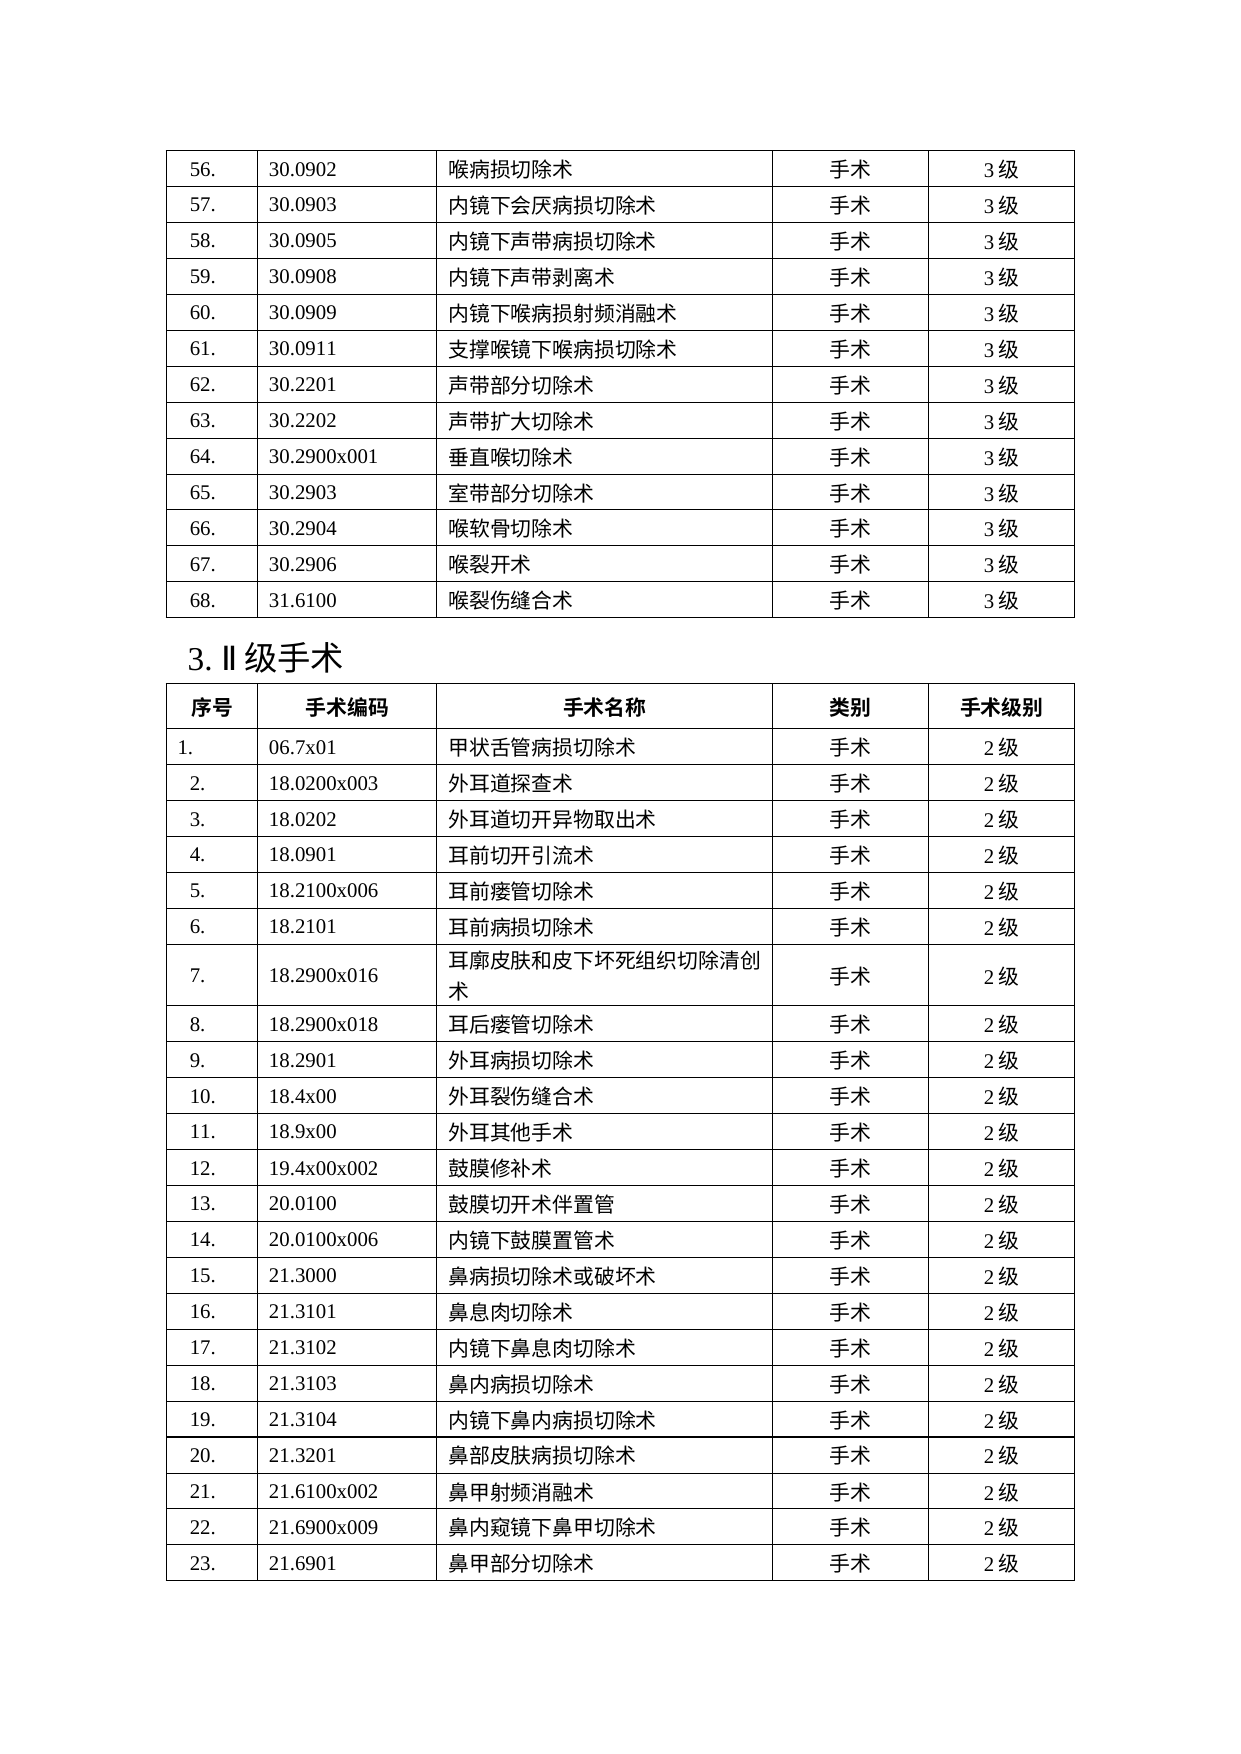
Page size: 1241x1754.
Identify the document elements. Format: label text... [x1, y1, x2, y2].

table_cell 耳后瘘管切除术 [437, 1006, 772, 1041]
table_cell 鼓膜修补术 [437, 1150, 772, 1185]
table_cell 鼓膜切开术伴置管 [437, 1186, 772, 1221]
table_cell 21.3104 [258, 1402, 436, 1436]
table_cell 2级 [929, 945, 1074, 1005]
table_cell 21.6901 [258, 1545, 436, 1580]
table_cell 18.9x00 [258, 1114, 436, 1149]
table_cell 手术 [773, 1545, 928, 1580]
table_cell 外耳病损切除术 [437, 1042, 772, 1077]
table_cell 3级 [929, 510, 1074, 545]
table_cell 30.2201 [258, 367, 436, 402]
table_cell 3级 [929, 475, 1074, 509]
table_cell 手术 [773, 1438, 928, 1472]
table_cell [167, 259, 257, 294]
table_cell 2级 [929, 1186, 1074, 1221]
table_cell 手术 [773, 1474, 928, 1508]
table_cell 18.4x00 [258, 1078, 436, 1113]
table_cell 手术 [773, 439, 928, 473]
table_cell 2级 [929, 729, 1074, 764]
table_cell 外耳道切开异物取出术 [437, 801, 772, 836]
table_cell 18.0200x003 [258, 765, 436, 800]
table_cell 30.0903 [258, 187, 436, 222]
table_cell 18.2900x016 [258, 945, 436, 1005]
table_cell 鼻内窥镜下鼻甲切除术 [437, 1509, 772, 1544]
table_cell 喉病损切除术 [437, 151, 772, 186]
table_cell 耳前病损切除术 [437, 909, 772, 944]
table_cell [167, 475, 257, 509]
table_cell 喉软骨切除术 [437, 510, 772, 545]
table_cell 3级 [929, 582, 1074, 617]
table_cell 垂直喉切除术 [437, 439, 772, 473]
table_cell 2级 [929, 1078, 1074, 1113]
table_cell 30.2903 [258, 475, 436, 509]
table_cell [167, 909, 257, 944]
table_cell 喉裂伤缝合术 [437, 582, 772, 617]
table_cell [167, 1438, 257, 1472]
table_cell [167, 1366, 257, 1401]
table_cell 手术 [773, 367, 928, 402]
table_cell [167, 801, 257, 836]
table_header 序号 [167, 684, 257, 728]
table_header 手术级别 [929, 684, 1074, 728]
table_cell 21.3201 [258, 1438, 436, 1472]
table_cell [167, 1186, 257, 1221]
table_cell 手术 [773, 1186, 928, 1221]
table_cell [167, 295, 257, 330]
table_cell 30.0908 [258, 259, 436, 294]
table_cell 2级 [929, 1294, 1074, 1329]
table_cell 30.2202 [258, 403, 436, 437]
table_cell 手术 [773, 1114, 928, 1149]
table_cell 2级 [929, 1114, 1074, 1149]
table_cell 2级 [929, 1006, 1074, 1041]
table_cell 手术 [773, 1402, 928, 1436]
table_cell 手术 [773, 837, 928, 872]
table_cell 21.3103 [258, 1366, 436, 1401]
table_cell 手术 [773, 1078, 928, 1113]
table_cell 18.2901 [258, 1042, 436, 1077]
table_cell [167, 187, 257, 222]
table_cell 鼻息肉切除术 [437, 1294, 772, 1329]
list Ⅱ级手术 [187, 618, 1053, 683]
table_cell 18.0901 [258, 837, 436, 872]
table_cell 30.0911 [258, 331, 436, 366]
table_cell 3级 [929, 295, 1074, 330]
table_cell 21.3102 [258, 1330, 436, 1364]
table_cell 手术 [773, 1042, 928, 1077]
table_cell [167, 439, 257, 473]
table_cell 21.3101 [258, 1294, 436, 1329]
table_cell [167, 1222, 257, 1257]
table_cell [167, 873, 257, 908]
table_cell 3级 [929, 403, 1074, 437]
table_cell 30.0909 [258, 295, 436, 330]
table_cell 内镜下喉病损射频消融术 [437, 295, 772, 330]
table_cell [167, 331, 257, 366]
table_cell 内镜下会厌病损切除术 [437, 187, 772, 222]
table_cell 20.0100 [258, 1186, 436, 1221]
table_cell 鼻部皮肤病损切除术 [437, 1438, 772, 1472]
table_cell 内镜下声带剥离术 [437, 259, 772, 294]
table_cell 3级 [929, 367, 1074, 402]
table_cell 手术 [773, 331, 928, 366]
table_cell 鼻病损切除术或破坏术 [437, 1258, 772, 1293]
table_cell 21.3000 [258, 1258, 436, 1293]
table_cell 20.0100x006 [258, 1222, 436, 1257]
table_cell [167, 403, 257, 437]
table_cell 内镜下鼻内病损切除术 [437, 1402, 772, 1436]
table_cell 声带扩大切除术 [437, 403, 772, 437]
table_cell [167, 1042, 257, 1077]
table_cell [167, 1294, 257, 1329]
table_header 手术名称 [437, 684, 772, 728]
table_cell 甲状舌管病损切除术 [437, 729, 772, 764]
table_cell 2级 [929, 1366, 1074, 1401]
table_cell [167, 582, 257, 617]
table_cell 手术 [773, 475, 928, 509]
table_cell 2级 [929, 801, 1074, 836]
table_cell 内镜下鼻息肉切除术 [437, 1330, 772, 1364]
table_cell 耳前瘘管切除术 [437, 873, 772, 908]
table_cell 内镜下声带病损切除术 [437, 223, 772, 258]
table_cell [167, 1078, 257, 1113]
table_cell 手术 [773, 295, 928, 330]
table_cell [167, 1150, 257, 1185]
table_cell 2级 [929, 837, 1074, 872]
table_cell [167, 223, 257, 258]
table_cell 2级 [929, 873, 1074, 908]
table_header 类别 [773, 684, 928, 728]
table_cell 手术 [773, 151, 928, 186]
table_cell 手术 [773, 546, 928, 581]
table_cell 3级 [929, 187, 1074, 222]
table_cell 鼻内病损切除术 [437, 1366, 772, 1401]
table_cell 2级 [929, 1042, 1074, 1077]
table_header 手术编码 [258, 684, 436, 728]
table_cell 手术 [773, 1258, 928, 1293]
table_cell 3级 [929, 331, 1074, 366]
table_cell 外耳道探查术 [437, 765, 772, 800]
table_cell 2级 [929, 1545, 1074, 1580]
table_cell 3级 [929, 223, 1074, 258]
table_cell [167, 1545, 257, 1580]
table_cell 2级 [929, 1150, 1074, 1185]
table_cell 手术 [773, 945, 928, 1005]
table_cell [167, 546, 257, 581]
table_cell [167, 1402, 257, 1436]
table_cell 手术 [773, 1150, 928, 1185]
table_cell 手术 [773, 582, 928, 617]
table_cell 2级 [929, 1474, 1074, 1508]
table_cell 3级 [929, 439, 1074, 473]
table_cell [167, 367, 257, 402]
table_cell 手术 [773, 801, 928, 836]
table_cell 声带部分切除术 [437, 367, 772, 402]
table_cell 2级 [929, 1258, 1074, 1293]
table_cell 喉裂开术 [437, 546, 772, 581]
table_cell 2级 [929, 1509, 1074, 1544]
table_cell [167, 1509, 257, 1544]
table_cell 耳廓皮肤和皮下坏死组织切除清创术 [437, 945, 772, 1005]
table_cell 手术 [773, 765, 928, 800]
table_cell 室带部分切除术 [437, 475, 772, 509]
table_cell 18.2101 [258, 909, 436, 944]
table_cell 2级 [929, 1222, 1074, 1257]
table_cell 2级 [929, 1438, 1074, 1472]
table_cell 30.0905 [258, 223, 436, 258]
table_cell [167, 1114, 257, 1149]
table_cell 30.2906 [258, 546, 436, 581]
table_cell [167, 1330, 257, 1364]
table_cell 2级 [929, 765, 1074, 800]
table_cell 2级 [929, 909, 1074, 944]
table_cell [167, 1474, 257, 1508]
table_cell 鼻甲部分切除术 [437, 1545, 772, 1580]
table_cell 手术 [773, 729, 928, 764]
table_cell 2级 [929, 1402, 1074, 1436]
table_cell 2级 [929, 1330, 1074, 1364]
table_cell [167, 1006, 257, 1041]
table_cell 3级 [929, 259, 1074, 294]
table_cell 30.0902 [258, 151, 436, 186]
table_cell 鼻甲射频消融术 [437, 1474, 772, 1508]
table_cell 外耳裂伤缝合术 [437, 1078, 772, 1113]
table_cell 手术 [773, 1509, 928, 1544]
table_cell 21.6900x009 [258, 1509, 436, 1544]
table_cell 18.0202 [258, 801, 436, 836]
table_cell 3级 [929, 151, 1074, 186]
table_cell 手术 [773, 1330, 928, 1364]
table_cell 18.2900x018 [258, 1006, 436, 1041]
table_cell 06.7x01 [258, 729, 436, 764]
table_cell 手术 [773, 873, 928, 908]
table_cell 手术 [773, 1222, 928, 1257]
table_cell 18.2100x006 [258, 873, 436, 908]
table_cell 手术 [773, 1294, 928, 1329]
table_cell 21.6100x002 [258, 1474, 436, 1508]
table_cell 19.4x00x002 [258, 1150, 436, 1185]
table_cell [167, 837, 257, 872]
table_cell 手术 [773, 909, 928, 944]
table_cell [167, 151, 257, 186]
table_cell [167, 765, 257, 800]
table_cell 手术 [773, 510, 928, 545]
table_cell 耳前切开引流术 [437, 837, 772, 872]
table_cell 3级 [929, 546, 1074, 581]
table_cell 手术 [773, 1006, 928, 1041]
table_cell 31.6100 [258, 582, 436, 617]
table_cell 手术 [773, 187, 928, 222]
table_cell [167, 1258, 257, 1293]
table_cell 支撑喉镜下喉病损切除术 [437, 331, 772, 366]
table_cell [167, 510, 257, 545]
table_cell 手术 [773, 1366, 928, 1401]
table_cell 手术 [773, 223, 928, 258]
table_cell 外耳其他手术 [437, 1114, 772, 1149]
table_cell [167, 729, 257, 764]
table_cell 内镜下鼓膜置管术 [437, 1222, 772, 1257]
table_cell 手术 [773, 259, 928, 294]
table_cell 30.2904 [258, 510, 436, 545]
table_cell 30.2900x001 [258, 439, 436, 473]
table_cell [167, 945, 257, 1005]
table_cell 手术 [773, 403, 928, 437]
